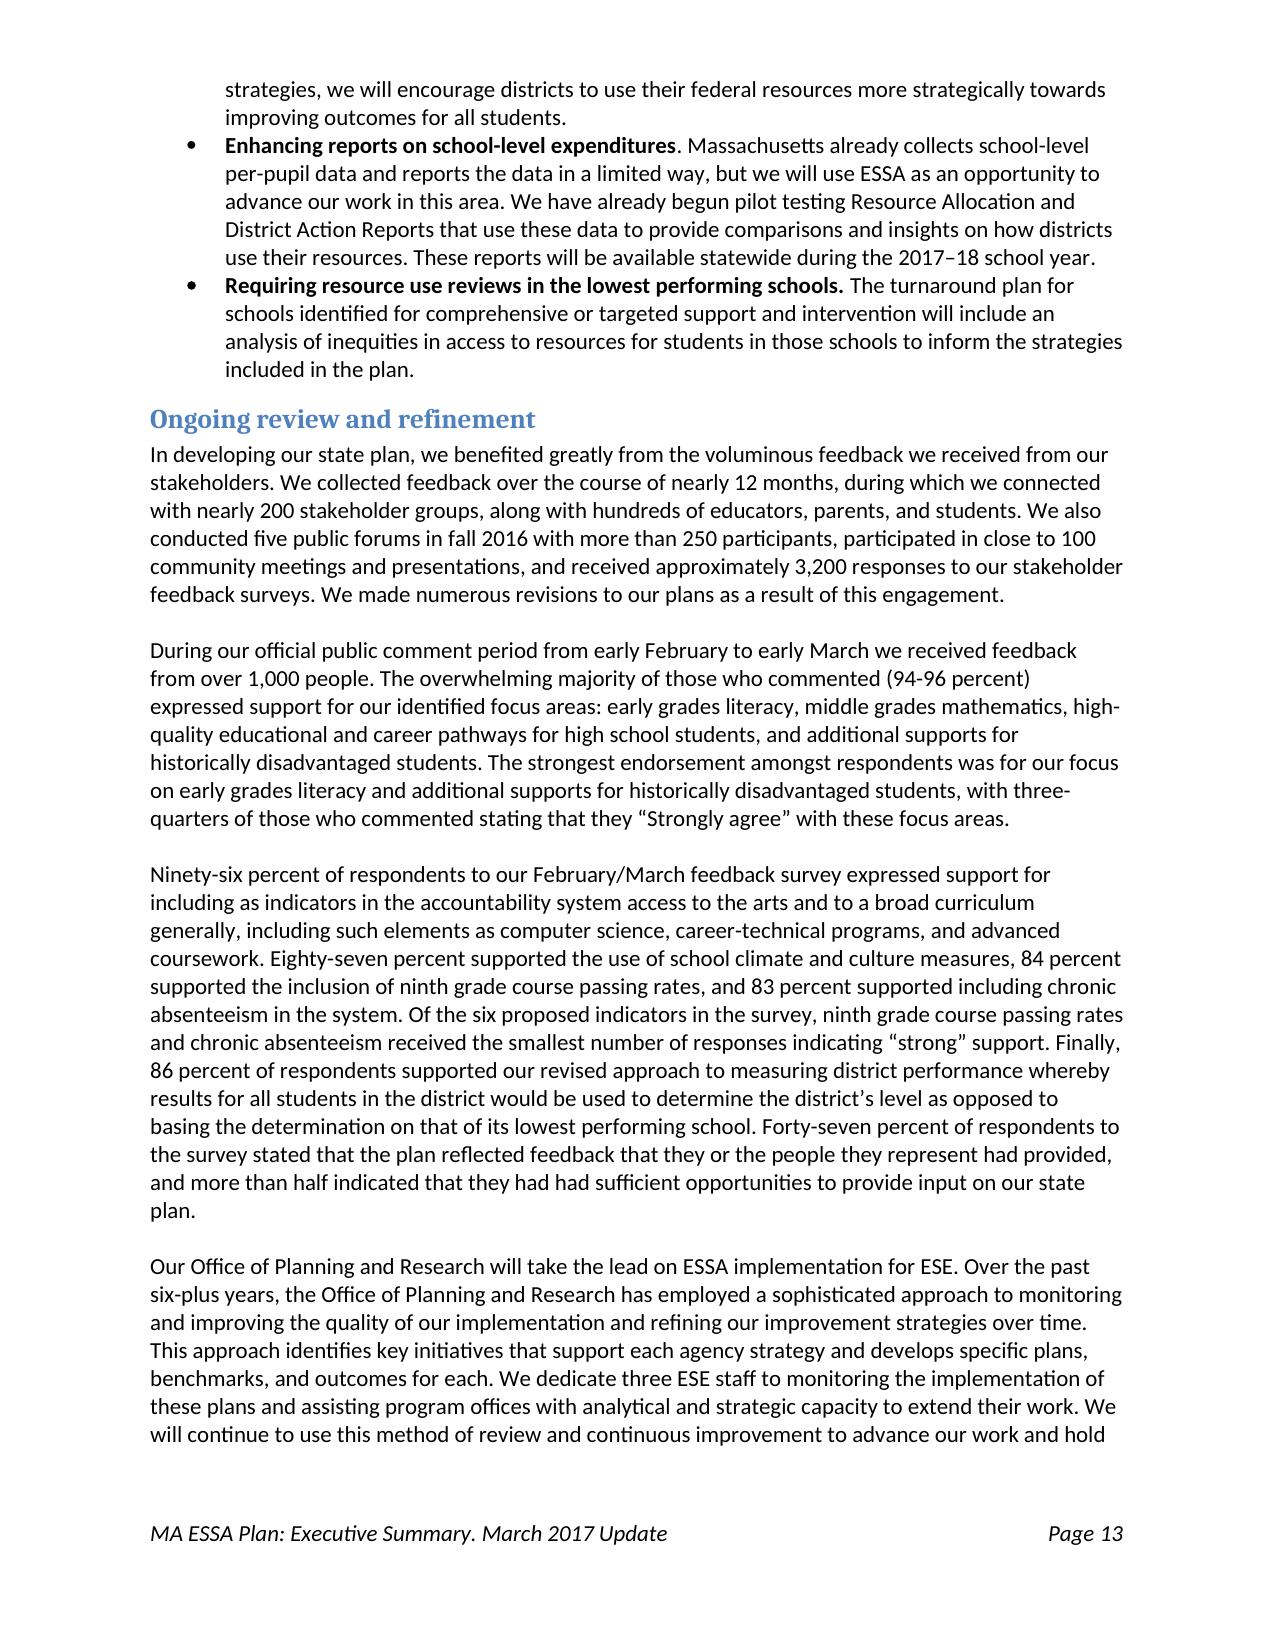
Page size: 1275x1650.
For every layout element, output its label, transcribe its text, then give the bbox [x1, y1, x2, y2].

text In developing our state plan, we benefited greatly from the voluminous feedback we received from our stakeholders. We collected feedback over the course of nearly 12 months, during which we connected with nearly 200 stakeholder groups, along with hundreds of educators, parents, and students. We also conducted five public forums in fall 2016 with more than 250 participants, participated in close to 100 community meetings and presentations, and received approximately 3,200 responses to our stakeholder feedback surveys. We made numerous revisions to our plans as a result of this engagement. [150, 440, 1125, 608]
subtitle Ongoing review and refinement [150, 404, 1125, 435]
list Enhancing reports on school-level expenditures. Massachusetts already collects school-level per-pupil data and reports the data in a limited way, but we will use ESSA as an opportunity to advance our work in this area. We have already begun pilot testing Resource Allocation and District Action Reports that use these data to provide comparisons and insights on how districts use their resources. These reports will be available statewide during the 2017–18 school year. [187, 131, 1125, 271]
text Ninety-six percent of respondents to our February/March feedback survey expressed support for including as indicators in the accountability system access to the arts and to a broad curriculum generally, including such elements as computer science, career-technical programs, and advanced coursework. Eighty-seven percent supported the use of school climate and culture measures, 84 percent supported the inclusion of ninth grade course passing rates, and 83 percent supported including chronic absenteeism in the system. Of the six proposed indicators in the survey, ninth grade course passing rates and chronic absenteeism received the smallest number of responses indicating “strong” support. Finally, 86 percent of respondents supported our revised approach to measuring district performance whereby results for all students in the district would be used to determine the district’s level as opposed to basing the determination on that of its lowest performing school. Forty-seven percent of respondents to the survey stated that the plan reflected feedback that they or the people they represent had provided, and more than half indicated that they had had sufficient opportunities to provide input on our state plan. [150, 860, 1125, 1224]
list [187, 75, 1125, 131]
text During our official public comment period from early February to early March we received feedback from over 1,000 people. The overwhelming majority of those who commented (94-96 percent) expressed support for our identified focus areas: early grades literacy, middle grades mathematics, high-quality educational and career pathways for high school students, and additional supports for historically disadvantaged students. The strongest endorsement amongst respondents was for our focus on early grades literacy and additional supports for historically disadvantaged students, with three-quarters of those who commented stating that they “Strongly agree” with these focus areas. [150, 636, 1125, 832]
list Requiring resource use reviews in the lowest performing schools. The turnaround plan for schools identified for comprehensive or targeted support and intervention will include an analysis of inequities in access to resources for students in those schools to inform the strategies included in the plan. [187, 271, 1125, 383]
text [150, 1252, 1125, 1448]
